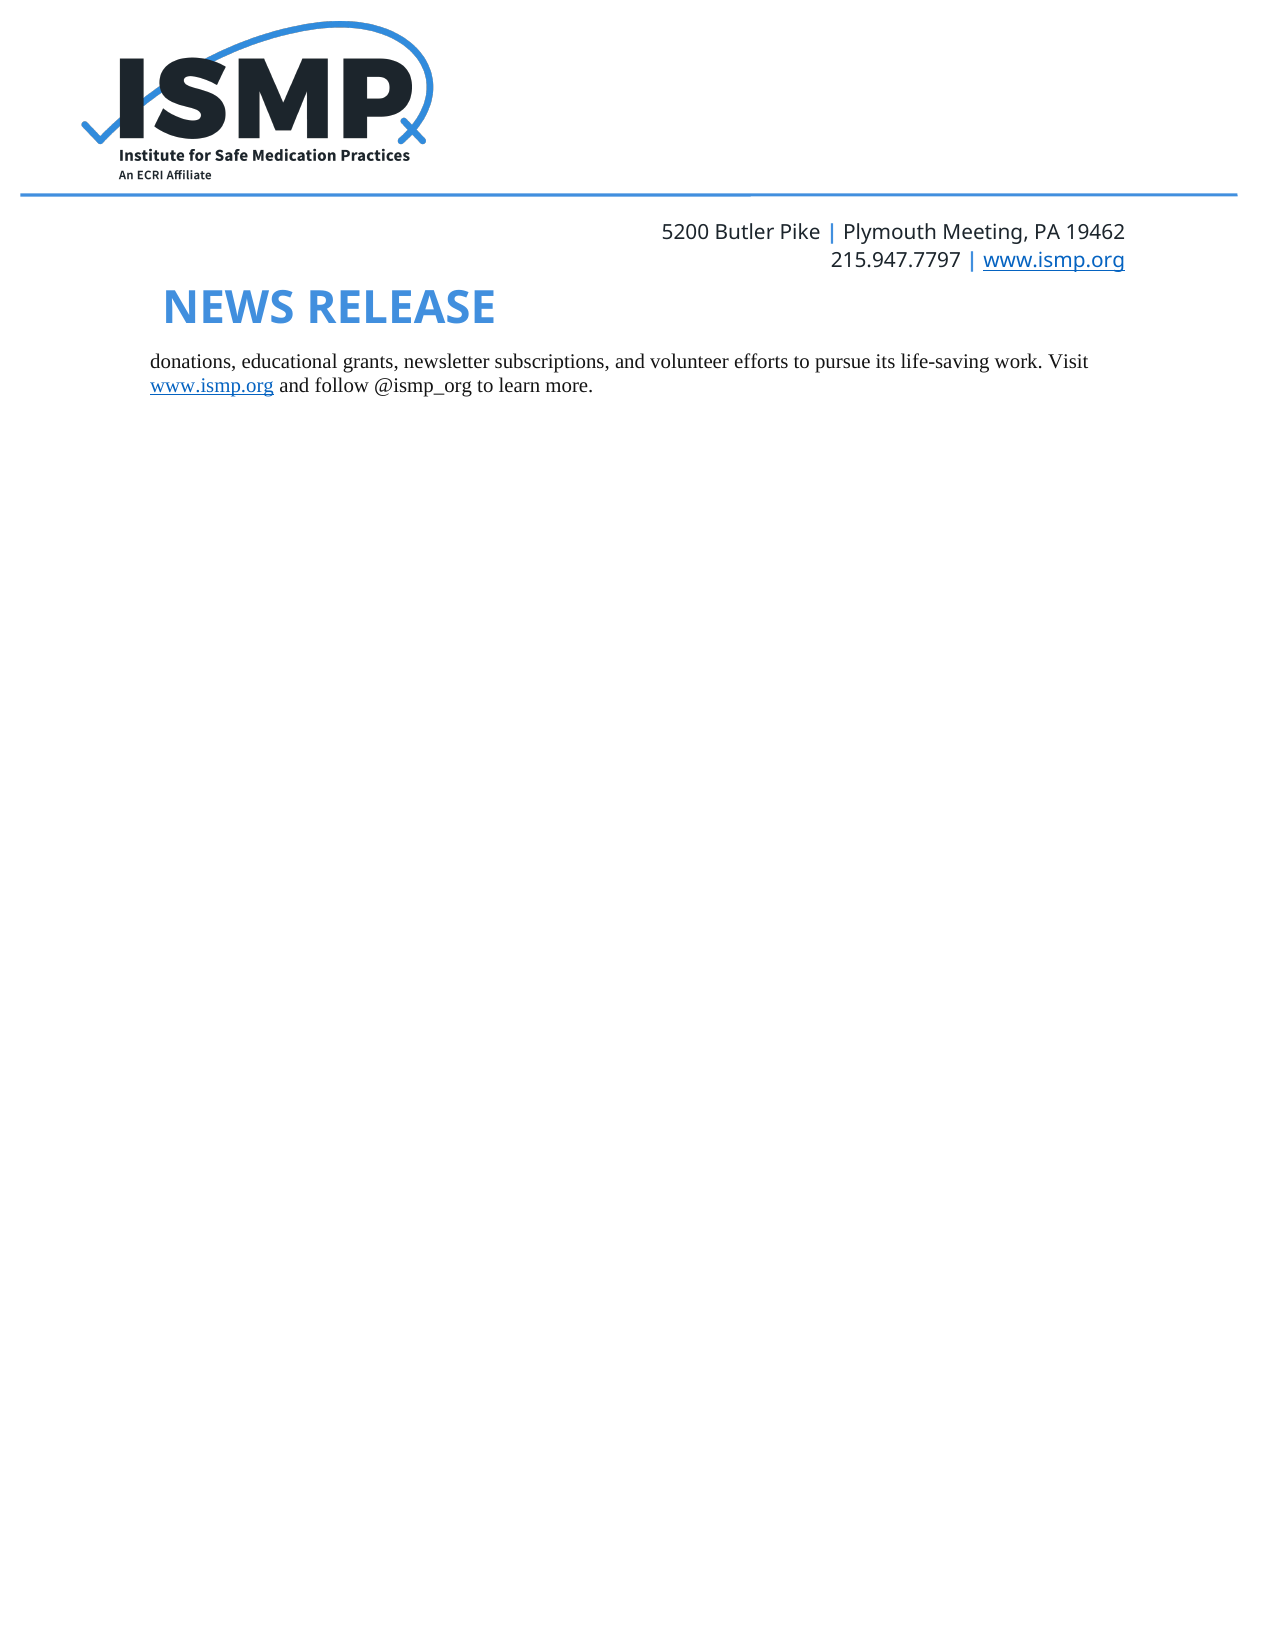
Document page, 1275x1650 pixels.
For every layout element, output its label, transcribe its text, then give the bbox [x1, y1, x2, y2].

picture [77, 17, 438, 184]
